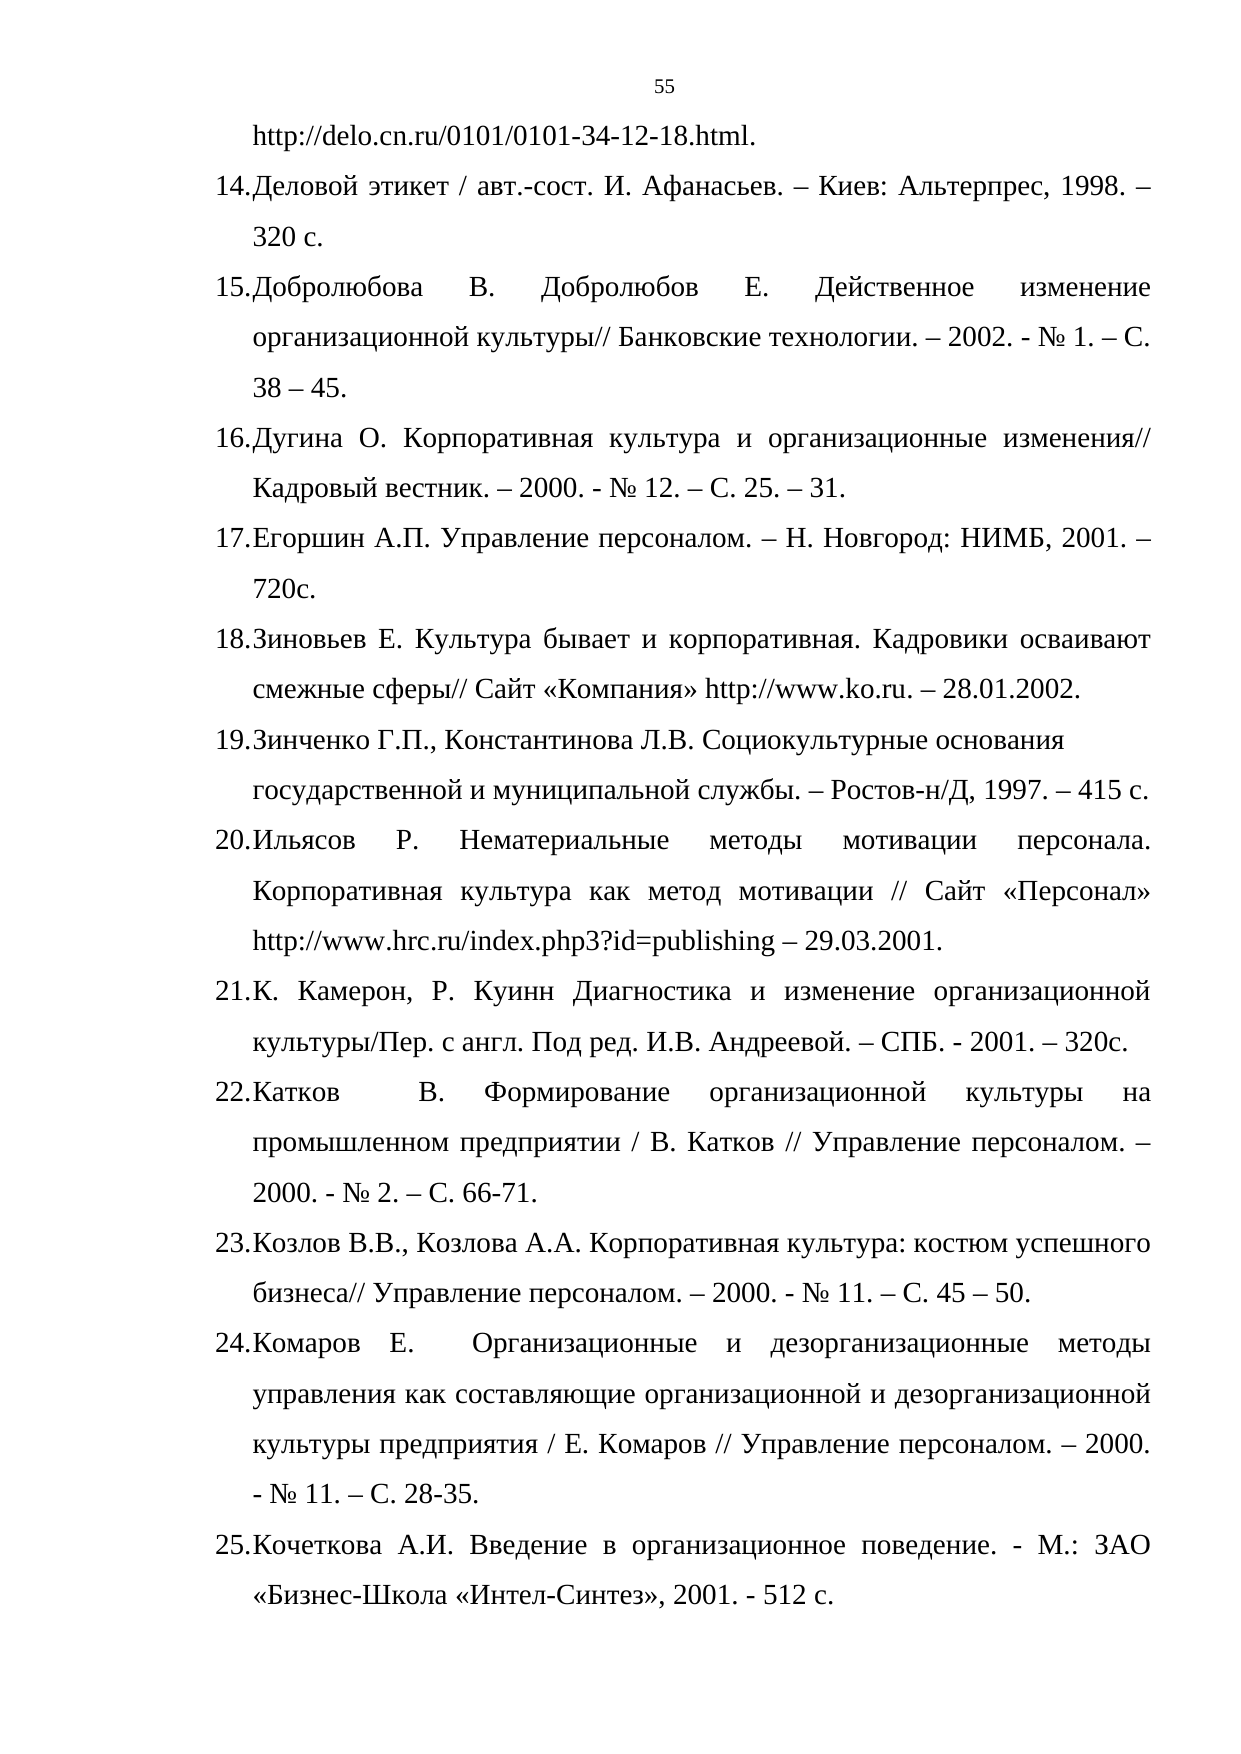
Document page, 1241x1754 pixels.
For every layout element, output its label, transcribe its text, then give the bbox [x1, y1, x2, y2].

list Кочеткова А.И. Введение в организационное поведение. - М.: ЗАО «Бизнес-Школа «Интел-Синтез», 2001. - 512 с. [215, 1527, 1152, 1611]
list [215, 118, 1152, 152]
list Дугина О. Корпоративная культура и организационные изменения// Кадровый вестник. – 2000. - № 12. – С. 25. – 31. [215, 420, 1152, 504]
list Зинченко Г.П., Константинова Л.В. Социокультурные основания государственной и муниципальной службы. – Ростов-н/Д, 1997. – 415 с. [215, 722, 1152, 806]
list К. Камерон, Р. Куинн Диагностика и изменение организационной культуры/Пер. с англ. Под ред. И.В. Андреевой. – СПБ. - 2001. – 320с. [215, 973, 1152, 1057]
list Егоршин А.П. Управление персоналом. – Н. Новгород: НИМБ, 2001. – 720с. [215, 521, 1152, 604]
list Ильясов Р. Нематериальные методы мотивации персонала. Корпоративная культура как метод мотивации // Сайт «Персонал» http://www.hrc.ru/index.php3?id=publishing – 29.03.2001. [215, 822, 1152, 957]
list Зиновьев Е. Культура бывает и корпоративная. Кадровики осваивают смежные сферы// Сайт «Компания» http://www.ko.ru. – 28.01.2002. [215, 621, 1152, 705]
list Добролюбова В. Добролюбов Е. Действенное изменение организационной культуры// Банковские технологии. – 2002. - № 1. – С. 38 – 45. [215, 269, 1152, 403]
list Козлов В.В., Козлова А.А. Корпоративная культура: костюм успешного бизнеса// Управление персоналом. – 2000. - № 11. – С. 45 – 50. [215, 1225, 1152, 1309]
list Комаров Е. Организационные и дезорганизационные методы управления как составляющие организационной и дезорганизационной культуры предприятия / Е. Комаров // Управление персоналом. – 2000. - № 11. – С. 28-35. [215, 1326, 1152, 1510]
list Деловой этикет / авт.-сост. И. Афанасьев. – Киев: Альтерпрес, 1998. –320 с. [215, 168, 1152, 252]
list Катков В. Формирование организационной культуры на промышленном предприятии / В. Катков // Управление персоналом. – 2000. - № 2. – С. 66-71. [215, 1074, 1152, 1208]
